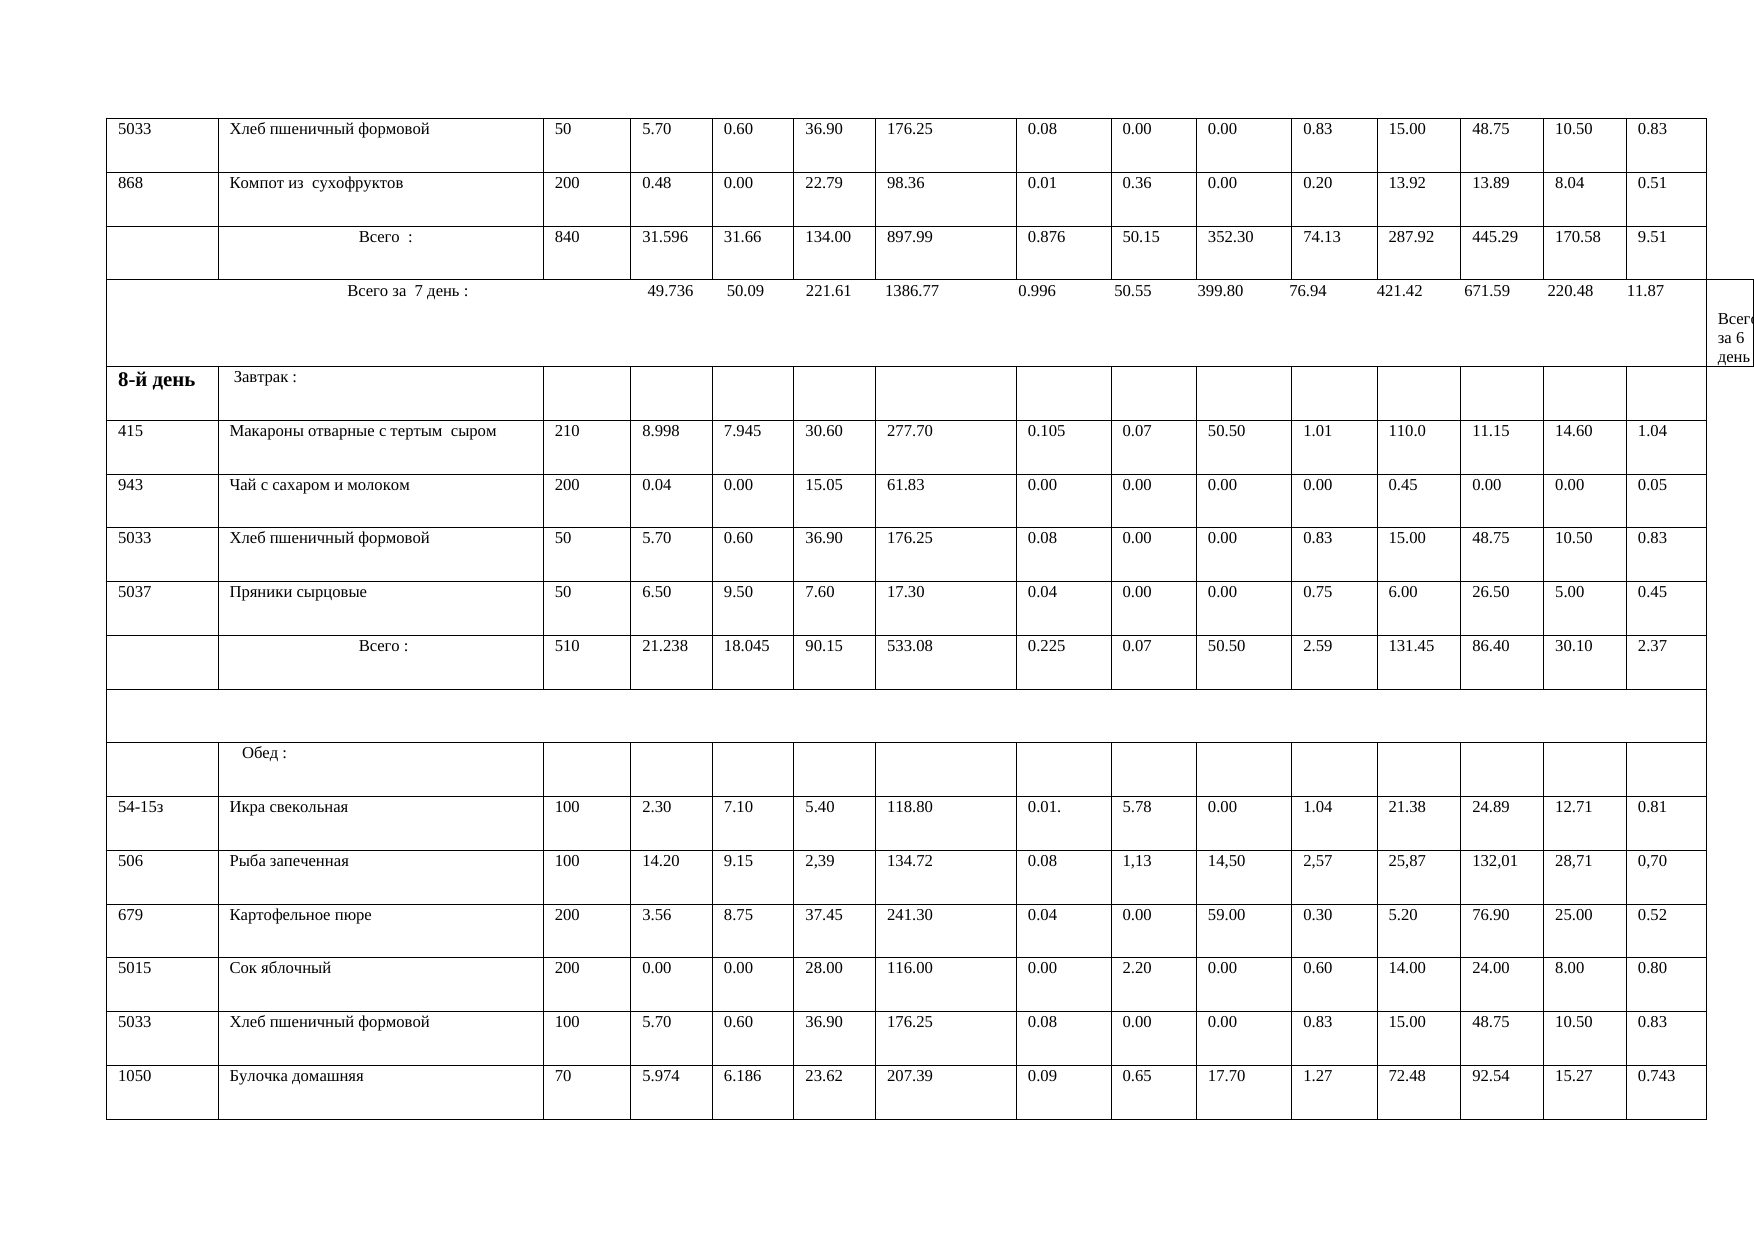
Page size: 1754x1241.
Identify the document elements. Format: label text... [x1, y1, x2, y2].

table_cell 0.00 [1112, 528, 1196, 581]
table_cell [1112, 367, 1196, 420]
table_cell 36.90 [794, 528, 875, 581]
table_cell 76.90 [1461, 905, 1543, 957]
table_cell 13.92 [1378, 173, 1460, 226]
table_cell 287.92 [1378, 227, 1460, 279]
table_cell [544, 743, 630, 796]
table_cell [631, 743, 712, 796]
table_cell 5015 [107, 958, 218, 1011]
table_cell 0.36 [1112, 173, 1196, 226]
table_cell 7.60 [794, 582, 875, 635]
table_cell [1017, 367, 1111, 420]
table_cell [713, 743, 793, 796]
table_cell 14.00 [1378, 958, 1460, 1011]
table_cell [631, 367, 712, 420]
table_cell 200 [544, 475, 630, 527]
table_cell 132,01 [1461, 851, 1543, 903]
table_cell 100 [544, 797, 630, 850]
table_cell 0.00 [1292, 475, 1377, 527]
table_cell 37.45 [794, 905, 875, 957]
table_cell 0.45 [1627, 582, 1706, 635]
table_cell 59.00 [1197, 905, 1291, 957]
table_cell 0.60 [713, 1012, 793, 1065]
table_cell 5037 [107, 582, 218, 635]
table_cell [107, 743, 218, 796]
table_cell 28.00 [794, 958, 875, 1011]
table_cell 5033 [107, 1012, 218, 1065]
table_cell 92.54 [1461, 1066, 1543, 1118]
table_cell [794, 367, 875, 420]
table_cell 0.07 [1112, 636, 1196, 688]
table_cell 12.71 [1544, 797, 1626, 850]
table_cell [794, 743, 875, 796]
table_cell Всего за 6 день : [1707, 280, 1753, 366]
table_cell 0.08 [1017, 1012, 1111, 1065]
table_cell [1544, 743, 1626, 796]
table_cell 200 [544, 905, 630, 957]
table_cell 14,50 [1197, 851, 1291, 903]
table_cell 0.81 [1627, 797, 1706, 850]
table_cell 7.945 [713, 421, 793, 473]
table_cell 15.00 [1378, 1012, 1460, 1065]
table_cell 11.15 [1461, 421, 1543, 473]
table_cell 90.15 [794, 636, 875, 688]
table_cell 0.00 [1112, 1012, 1196, 1065]
table_cell 0.00 [1017, 958, 1111, 1011]
table_cell 2.20 [1112, 958, 1196, 1011]
table_cell 0.00 [1197, 475, 1291, 527]
table_cell Завтрак : [219, 367, 543, 420]
table_cell 22.79 [794, 173, 875, 226]
table_cell 8.998 [631, 421, 712, 473]
table_cell 277.70 [876, 421, 1016, 473]
table_cell [1461, 367, 1543, 420]
table_cell [544, 367, 630, 420]
table_cell 28,71 [1544, 851, 1626, 903]
table_cell 9.50 [713, 582, 793, 635]
table_cell 176.25 [876, 119, 1016, 172]
table_cell Пряники сырцовые [219, 582, 543, 635]
table_cell 9.51 [1627, 227, 1706, 279]
table_cell 8.75 [713, 905, 793, 957]
table_cell 0.00 [1112, 475, 1196, 527]
table_cell 61.83 [876, 475, 1016, 527]
table_cell 21.238 [631, 636, 712, 688]
table_cell [1378, 743, 1460, 796]
table_cell 0.00 [631, 958, 712, 1011]
table_cell 18.045 [713, 636, 793, 688]
table_cell 1.01 [1292, 421, 1377, 473]
table_cell 0.00 [1197, 173, 1291, 226]
table_cell Рыба запеченная [219, 851, 543, 903]
table_cell 1.04 [1292, 797, 1377, 850]
table_cell 48.75 [1461, 119, 1543, 172]
table_cell 0.00 [1461, 475, 1543, 527]
table_cell 5.70 [631, 119, 712, 172]
table_cell 0.00 [1112, 905, 1196, 957]
table_cell 3.56 [631, 905, 712, 957]
table_cell Всего : [219, 227, 543, 279]
table_cell 25,87 [1378, 851, 1460, 903]
table_cell Хлеб пшеничный формовой [219, 528, 543, 581]
table_cell 5.70 [631, 528, 712, 581]
table_cell 0.00 [1197, 582, 1291, 635]
table_cell [1461, 743, 1543, 796]
table_cell 50.50 [1197, 421, 1291, 473]
table_cell 50 [544, 528, 630, 581]
table_cell 74.13 [1292, 227, 1377, 279]
table_cell 0.743 [1627, 1066, 1706, 1118]
table_cell Всего : [219, 636, 543, 688]
table_cell 200 [544, 173, 630, 226]
table_cell [1197, 743, 1291, 796]
table_cell 0.876 [1017, 227, 1111, 279]
table_cell 0,70 [1627, 851, 1706, 903]
table_cell 48.75 [1461, 528, 1543, 581]
table_cell 0.60 [713, 528, 793, 581]
table_cell 0.00 [1544, 475, 1626, 527]
table_cell 8.00 [1544, 958, 1626, 1011]
table_cell 0.07 [1112, 421, 1196, 473]
table_cell 118.80 [876, 797, 1016, 850]
table_cell 0.08 [1017, 119, 1111, 172]
table_cell [1197, 367, 1291, 420]
table_cell 50.50 [1197, 636, 1291, 688]
table_cell 134.72 [876, 851, 1016, 903]
table_cell 54-15з [107, 797, 218, 850]
table_cell 0.00 [1197, 797, 1291, 850]
table_cell 5033 [107, 119, 218, 172]
table_cell 86.40 [1461, 636, 1543, 688]
table_cell 15.00 [1378, 528, 1460, 581]
table_cell 176.25 [876, 528, 1016, 581]
table_cell 15.00 [1378, 119, 1460, 172]
table_cell [107, 227, 218, 279]
table_cell 1,13 [1112, 851, 1196, 903]
table_cell [1544, 367, 1626, 420]
table_cell 868 [107, 173, 218, 226]
table_cell 50 [544, 119, 630, 172]
table_cell 0.04 [1017, 905, 1111, 957]
table_cell 15.27 [1544, 1066, 1626, 1118]
table_cell 72.48 [1378, 1066, 1460, 1118]
table_cell 24.00 [1461, 958, 1543, 1011]
table_cell 2.30 [631, 797, 712, 850]
table_cell 31.596 [631, 227, 712, 279]
table_cell 10.50 [1544, 1012, 1626, 1065]
table_cell 0.60 [713, 119, 793, 172]
table_cell 0.51 [1627, 173, 1706, 226]
table_cell 415 [107, 421, 218, 473]
table_cell 31.66 [713, 227, 793, 279]
table_cell 0.04 [1017, 582, 1111, 635]
table_cell 30.10 [1544, 636, 1626, 688]
table_cell 110.0 [1378, 421, 1460, 473]
table_cell 0.00 [1112, 119, 1196, 172]
table_cell 0.00 [1017, 475, 1111, 527]
table_cell 0.20 [1292, 173, 1377, 226]
table_cell 21.38 [1378, 797, 1460, 850]
table_cell 0.00 [1197, 958, 1291, 1011]
table_cell 13.89 [1461, 173, 1543, 226]
table_cell 8-й день [107, 367, 218, 420]
table_cell 8.04 [1544, 173, 1626, 226]
table_cell 0.00 [1197, 119, 1291, 172]
table_cell 100 [544, 851, 630, 903]
table_cell Булочка домашняя [219, 1066, 543, 1118]
table_cell 510 [544, 636, 630, 688]
table_cell 0.01 [1017, 173, 1111, 226]
table_cell [1378, 367, 1460, 420]
table_cell 445.29 [1461, 227, 1543, 279]
table_cell Хлеб пшеничный формовой [219, 119, 543, 172]
table_cell 131.45 [1378, 636, 1460, 688]
table_cell 23.62 [794, 1066, 875, 1118]
table_cell 5033 [107, 528, 218, 581]
table_cell 24.89 [1461, 797, 1543, 850]
table_cell 0.60 [1292, 958, 1377, 1011]
table_cell [1017, 743, 1111, 796]
table_cell 506 [107, 851, 218, 903]
table_cell [1292, 367, 1377, 420]
table_cell [107, 636, 218, 688]
table_cell 0.00 [713, 475, 793, 527]
table_cell 0.83 [1292, 119, 1377, 172]
table_cell 0.83 [1627, 528, 1706, 581]
table_cell 5.00 [1544, 582, 1626, 635]
table_cell Икра свекольная [219, 797, 543, 850]
table_cell Компот из сухофруктов [219, 173, 543, 226]
table_cell 0.00 [1112, 582, 1196, 635]
table_cell 30.60 [794, 421, 875, 473]
table_cell 0.52 [1627, 905, 1706, 957]
table_cell 0.83 [1627, 119, 1706, 172]
table_cell 943 [107, 475, 218, 527]
table_cell 241.30 [876, 905, 1016, 957]
table_cell 15.05 [794, 475, 875, 527]
table_cell 50 [544, 582, 630, 635]
table_cell 70 [544, 1066, 630, 1118]
table_cell 2,39 [794, 851, 875, 903]
table_cell [1112, 743, 1196, 796]
table_cell [876, 367, 1016, 420]
table_cell 1050 [107, 1066, 218, 1118]
table_cell 170.58 [1544, 227, 1626, 279]
table_cell Макароны отварные с тертым сыром [219, 421, 543, 473]
table_cell Всего за 7 день : 49.736 50.09 221.61 1386.77 0.996 50.55 399.80 76.94 421.42 671.59 220.48 11.87 [107, 280, 1706, 366]
table_cell Чай с сахаром и молоком [219, 475, 543, 527]
table_cell 0.00 [713, 173, 793, 226]
table_cell 897.99 [876, 227, 1016, 279]
table_cell 0.08 [1017, 528, 1111, 581]
table_cell [107, 690, 1706, 742]
table_cell 200 [544, 958, 630, 1011]
table_cell 2.37 [1627, 636, 1706, 688]
table_cell 0.80 [1627, 958, 1706, 1011]
table_cell 100 [544, 1012, 630, 1065]
table_cell [1627, 367, 1706, 420]
table_cell 533.08 [876, 636, 1016, 688]
table_cell 116.00 [876, 958, 1016, 1011]
table_cell 5.974 [631, 1066, 712, 1118]
table_cell 0.105 [1017, 421, 1111, 473]
table_cell 0.30 [1292, 905, 1377, 957]
table_cell 10.50 [1544, 528, 1626, 581]
table_cell 5.70 [631, 1012, 712, 1065]
table_cell 0.83 [1292, 528, 1377, 581]
table_cell [713, 367, 793, 420]
table_cell 6.00 [1378, 582, 1460, 635]
table_cell 207.39 [876, 1066, 1016, 1118]
table_cell 0.05 [1627, 475, 1706, 527]
table_cell 5.40 [794, 797, 875, 850]
table_cell 0.01. [1017, 797, 1111, 850]
table_cell 9.15 [713, 851, 793, 903]
table_cell 840 [544, 227, 630, 279]
table_cell Хлеб пшеничный формовой [219, 1012, 543, 1065]
table_cell 0.08 [1017, 851, 1111, 903]
table_cell 0.09 [1017, 1066, 1111, 1118]
table_cell 50.15 [1112, 227, 1196, 279]
table_cell 17.70 [1197, 1066, 1291, 1118]
table_cell 1.27 [1292, 1066, 1377, 1118]
table_cell 10.50 [1544, 119, 1626, 172]
table_cell 0.225 [1017, 636, 1111, 688]
table_cell 0.83 [1627, 1012, 1706, 1065]
table_cell 26.50 [1461, 582, 1543, 635]
table_cell 0.00 [713, 958, 793, 1011]
table_cell 1.04 [1627, 421, 1706, 473]
table_cell 134.00 [794, 227, 875, 279]
table_cell 679 [107, 905, 218, 957]
table_cell 176.25 [876, 1012, 1016, 1065]
table_cell 0.45 [1378, 475, 1460, 527]
table_cell 14.20 [631, 851, 712, 903]
table_cell 210 [544, 421, 630, 473]
table_cell 5.78 [1112, 797, 1196, 850]
table_cell Картофельное пюре [219, 905, 543, 957]
table_cell 98.36 [876, 173, 1016, 226]
table_cell 48.75 [1461, 1012, 1543, 1065]
table_cell 6.50 [631, 582, 712, 635]
table_cell 0.00 [1197, 1012, 1291, 1065]
table_cell [1627, 743, 1706, 796]
table_cell 0.48 [631, 173, 712, 226]
table_cell 352.30 [1197, 227, 1291, 279]
table_cell 0.75 [1292, 582, 1377, 635]
table_cell [876, 743, 1016, 796]
table_cell 0.83 [1292, 1012, 1377, 1065]
table_cell 17.30 [876, 582, 1016, 635]
table_cell Сок яблочный [219, 958, 543, 1011]
table_cell 0.65 [1112, 1066, 1196, 1118]
table_cell 25.00 [1544, 905, 1626, 957]
table_cell 6.186 [713, 1066, 793, 1118]
table_cell 36.90 [794, 1012, 875, 1065]
table_cell 5.20 [1378, 905, 1460, 957]
table_cell Обед : [219, 743, 543, 796]
table_cell 0.04 [631, 475, 712, 527]
table_cell [1292, 743, 1377, 796]
table_cell 7.10 [713, 797, 793, 850]
table_cell 14.60 [1544, 421, 1626, 473]
table_cell 2.59 [1292, 636, 1377, 688]
table_cell 0.00 [1197, 528, 1291, 581]
table_cell 36.90 [794, 119, 875, 172]
table_cell 2,57 [1292, 851, 1377, 903]
